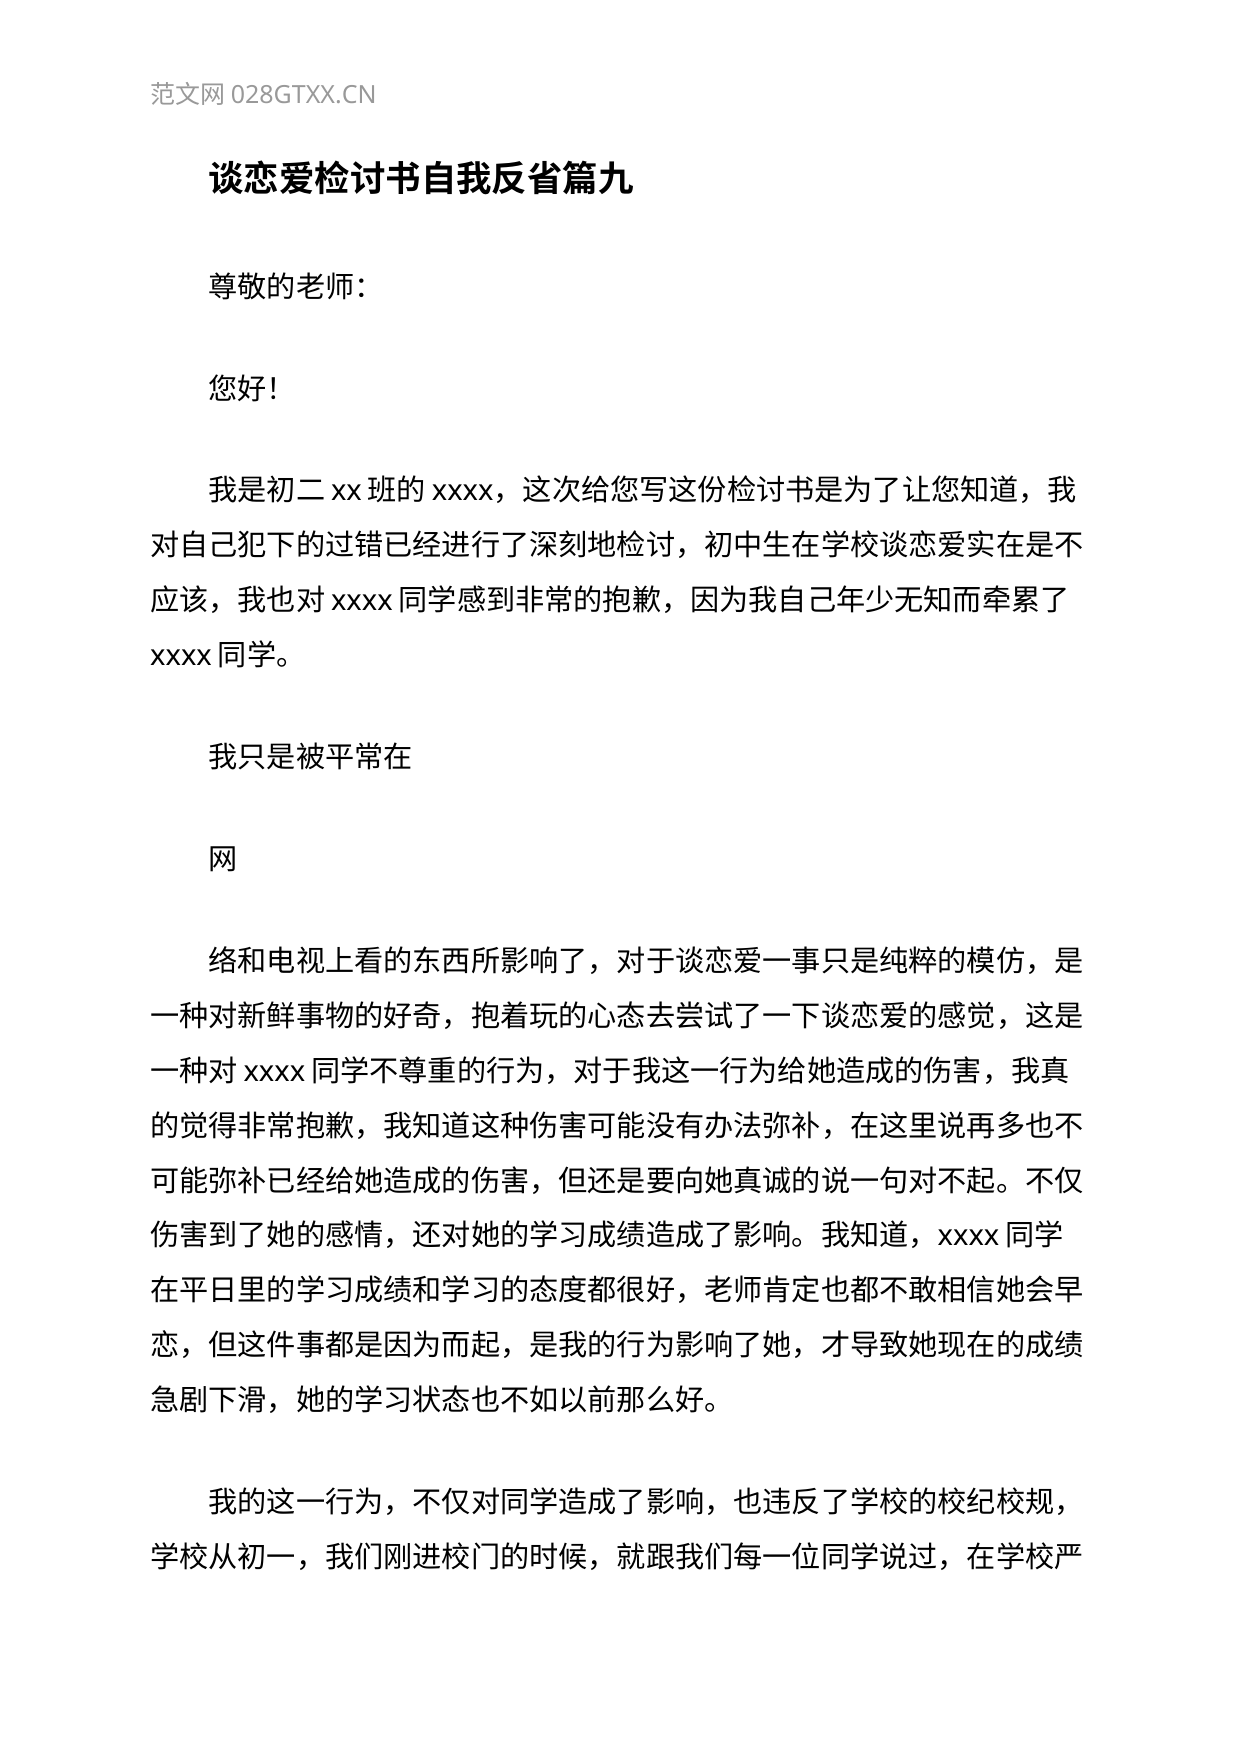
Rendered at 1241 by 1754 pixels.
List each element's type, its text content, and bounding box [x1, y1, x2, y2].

text 我只是被平常在 [150, 734, 1090, 776]
text 我是初二xx班的xxxx，这次给您写这份检讨书是为了让您知道，我对自己犯下的过错已经进行了深刻地检讨，初中生在学校谈恋爱实在是不应该，我也对xxxx同学感到非常的抱歉，因为我自己年少无知而牵累了xxxx同学。 [150, 467, 1090, 674]
text 谈恋爱检讨书自我反省篇九 [150, 150, 1090, 201]
text 网 [150, 836, 1090, 878]
text 尊敬的老师： [150, 263, 1090, 306]
text 您好！ [150, 365, 1090, 407]
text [150, 1478, 1090, 1576]
text 络和电视上看的东西所影响了，对于谈恋爱一事只是纯粹的模仿，是一种对新鲜事物的好奇，抱着玩的心态去尝试了一下谈恋爱的感觉，这是一种对xxxx同学不尊重的行为，对于我这一行为给她造成的伤害，我真的觉得非常抱歉，我知道这种伤害可能没有办法弥补，在这里说再多也不可能弥补已经给她造成的伤害，但还是要向她真诚的说一句对不起。不仅伤害到了她的感情，还对她的学习成绩造成了影响。我知道，xxxx同学在平日里的学习成绩和学习的态度都很好，老师肯定也都不敢相信她会早恋，但这件事都是因为而起，是我的行为影响了她，才导致她现在的成绩急剧下滑，她的学习状态也不如以前那么好。 [150, 937, 1090, 1419]
